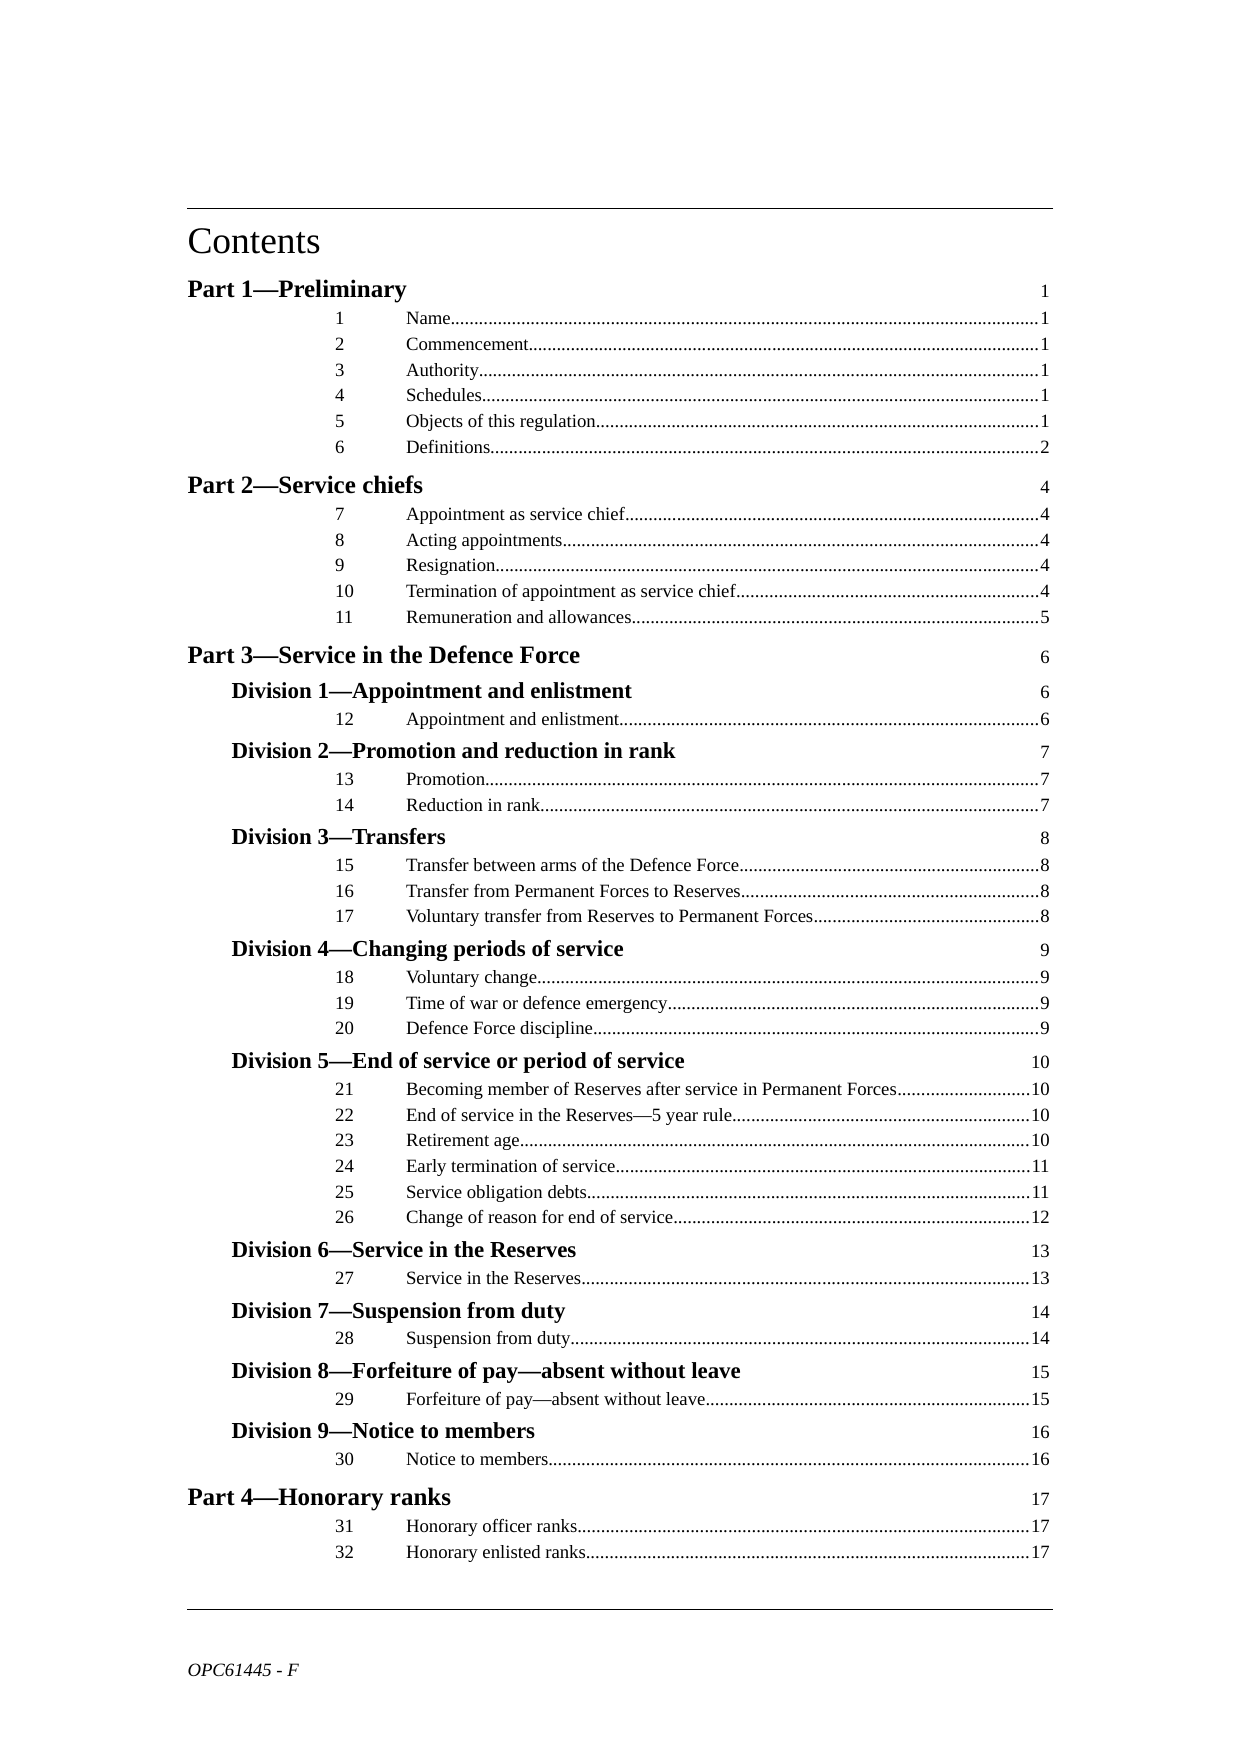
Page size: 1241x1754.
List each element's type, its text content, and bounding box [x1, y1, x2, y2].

text 10 Termination of appointment as service chief 4 [335, 580, 994, 602]
text Division 5—End of service or period of service 10 [231, 1047, 994, 1073]
text 16 Transfer from Permanent Forces to Reserves 8 [335, 880, 994, 901]
text Division 4—Changing periods of service 9 [231, 935, 994, 962]
text 32 Honorary enlisted ranks 17 [335, 1541, 994, 1562]
text 30 Notice to members 16 [335, 1448, 994, 1469]
text 26 Change of reason for end of service 12 [335, 1206, 994, 1228]
text 8 Acting appointments 4 [335, 528, 994, 550]
text 5 Objects of this regulation 1 [335, 410, 994, 432]
text Division 1—Appointment and enlistment 6 [231, 677, 994, 703]
text 19 Time of war or defence emergency 9 [335, 992, 994, 1013]
text 22 End of service in the Reserves—5 year rule 10 [335, 1103, 994, 1125]
text 11 Remuneration and allowances 5 [335, 606, 994, 627]
text 4 Schedules 1 [335, 384, 994, 406]
text 7 Appointment as service chief 4 [335, 503, 994, 524]
text 15 Transfer between arms of the Defence Force 8 [335, 854, 994, 876]
text Division 6—Service in the Reserves 13 [231, 1236, 994, 1263]
text 31 Honorary officer ranks 17 [335, 1515, 994, 1537]
text 23 Retirement age 10 [335, 1129, 994, 1151]
text Part 1—Preliminary 1 [187, 274, 994, 303]
text 21 Becoming member of Reserves after service in Permanent Forces 10 [335, 1078, 994, 1099]
text Part 4—Honorary ranks 17 [187, 1482, 994, 1511]
text 9 Resignation 4 [335, 554, 994, 576]
text 13 Promotion 7 [335, 768, 994, 789]
text 28 Suspension from duty 14 [335, 1327, 994, 1349]
text Division 9—Notice to members 16 [231, 1417, 994, 1444]
text 24 Early termination of service 11 [335, 1155, 994, 1176]
text 3 Authority 1 [335, 359, 994, 380]
text 2 Commencement 1 [335, 333, 994, 354]
text 1 Name 1 [335, 307, 994, 329]
text 25 Service obligation debts 11 [335, 1181, 994, 1202]
text 20 Defence Force discipline 9 [335, 1017, 994, 1039]
text Division 7—Suspension from duty 14 [231, 1297, 994, 1323]
text Division 8—Forfeiture of pay—absent without leave 15 [231, 1357, 994, 1383]
text Part 2—Service chiefs 4 [187, 470, 994, 499]
text 14 Reduction in rank 7 [335, 793, 994, 815]
text 27 Service in the Reserves 13 [335, 1267, 994, 1288]
text 12 Appointment and enlistment 6 [335, 707, 994, 729]
text Division 2—Promotion and reduction in rank 7 [231, 737, 994, 764]
text 6 Definitions 2 [335, 436, 994, 457]
text Part 3—Service in the Defence Force 6 [187, 640, 994, 668]
text 17 Voluntary transfer from Reserves to Permanent Forces 8 [335, 905, 994, 927]
text Division 3—Transfers 8 [231, 823, 994, 850]
text Contents [187, 219, 1053, 262]
text 29 Forfeiture of pay—absent without leave 15 [335, 1388, 994, 1409]
text 18 Voluntary change 9 [335, 966, 994, 987]
